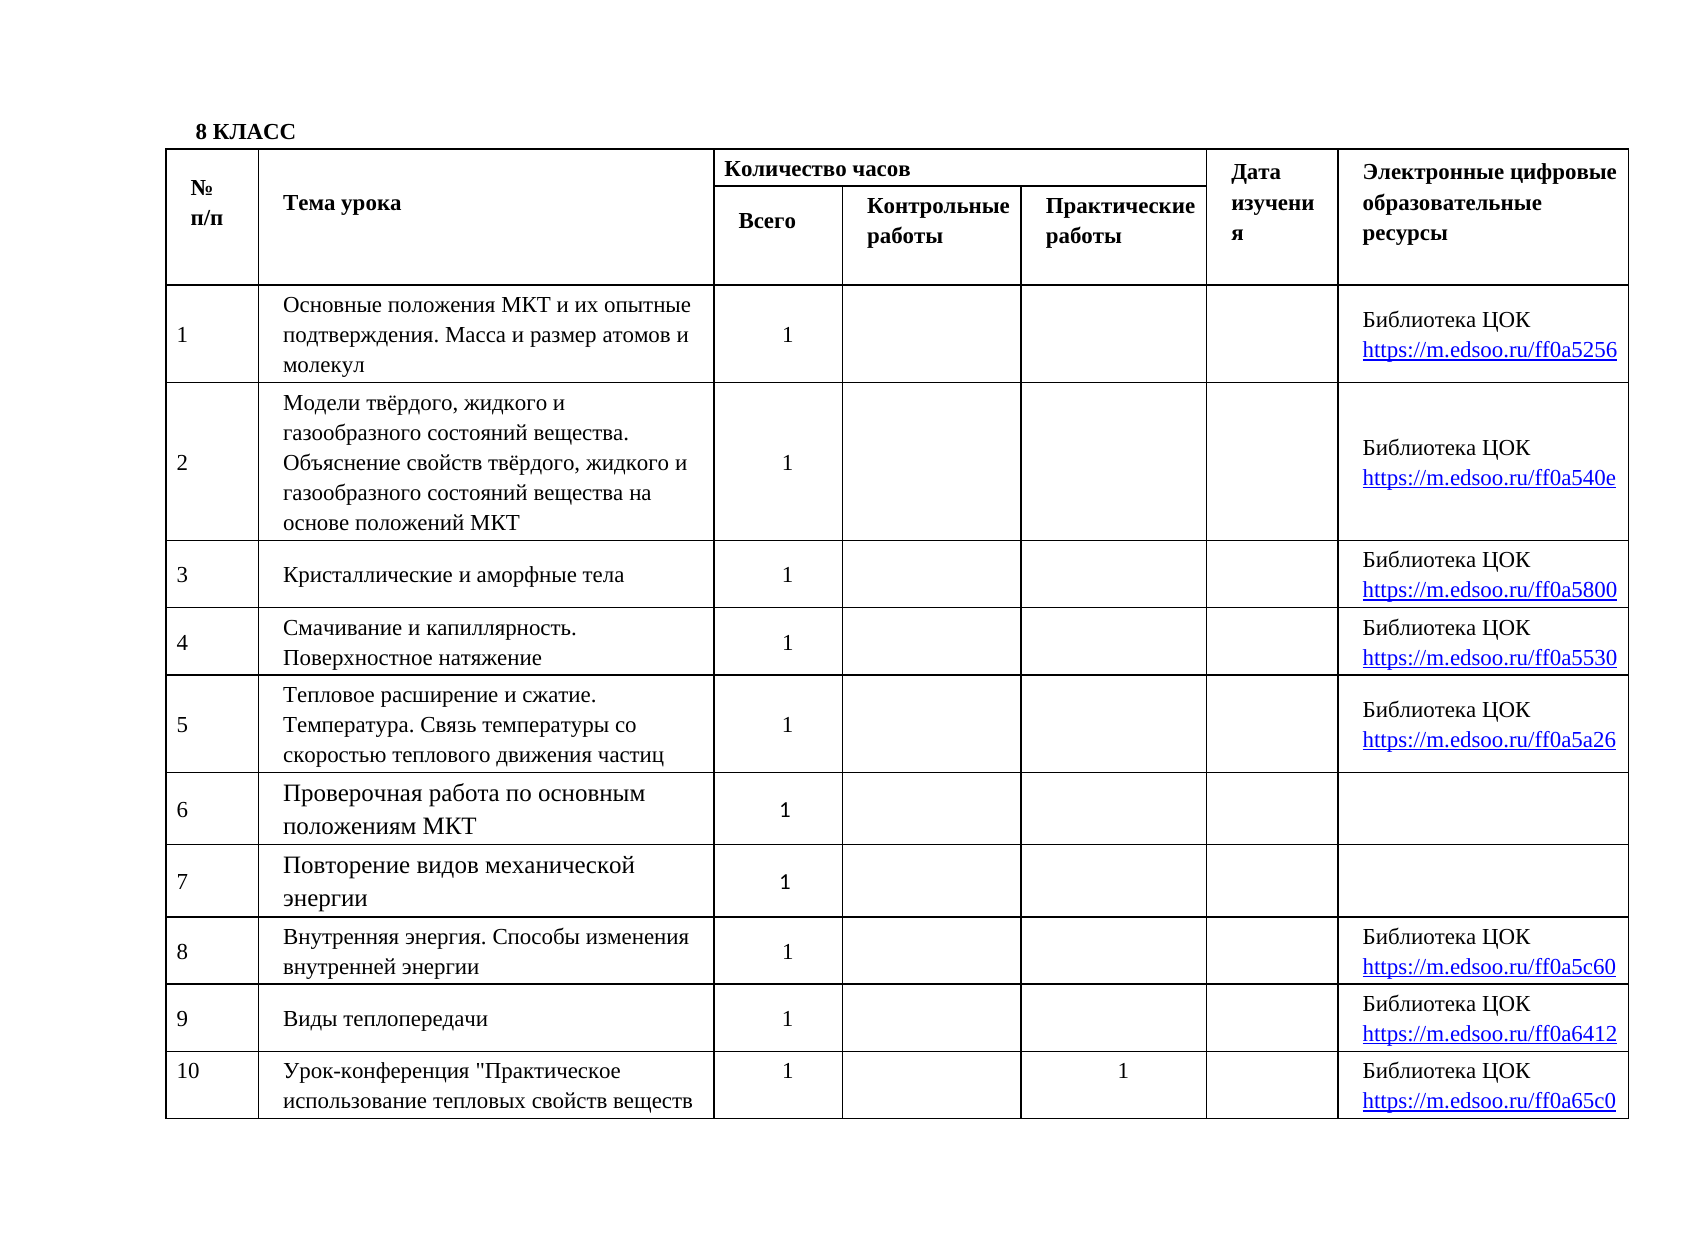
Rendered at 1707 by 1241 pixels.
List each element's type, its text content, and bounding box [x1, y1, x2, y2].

table_cell 1 [715, 1052, 842, 1118]
table_cell Контрольные работы [843, 187, 1020, 284]
table_cell 1 [167, 286, 258, 382]
table_cell 2 [167, 383, 258, 539]
table_cell [1022, 918, 1206, 983]
table_header № п/п [167, 150, 258, 284]
table_cell [1207, 1052, 1337, 1118]
table_header Дата изучения [1207, 150, 1337, 284]
table_cell 1 [715, 773, 842, 844]
table_cell [1207, 676, 1337, 771]
text 8 КЛАСС [190, 118, 1618, 144]
table_cell Всего [715, 187, 842, 284]
table_cell Библиотека ЦОК https://m.edsoo.ru/ff0a5256 [1339, 286, 1628, 382]
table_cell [1339, 1052, 1628, 1118]
table_cell Библиотека ЦОК https://m.edsoo.ru/ff0a5800 [1339, 541, 1628, 607]
table_cell 1 [715, 985, 842, 1051]
table_cell [1207, 286, 1337, 382]
table_cell Библиотека ЦОК https://m.edsoo.ru/ff0a6412 [1339, 985, 1628, 1051]
table_cell [1207, 541, 1337, 607]
table_cell 8 [167, 918, 258, 983]
table_cell [1207, 845, 1337, 916]
table_cell [1339, 773, 1628, 844]
table_cell 10 [167, 1052, 258, 1118]
table_cell 1 [715, 541, 842, 607]
table_cell Смачивание и капиллярность. Поверхностное натяжение [259, 608, 713, 674]
table_cell Тепловое расширение и сжатие. Температура. Связь температуры со скоростью теплового движения частиц [259, 676, 713, 771]
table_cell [259, 1052, 713, 1118]
table_cell [843, 608, 1020, 674]
table_cell [843, 1052, 1020, 1118]
table_cell Проверочная работа по основным положениям МКТ [259, 773, 713, 844]
table_cell 1 [715, 286, 842, 382]
table_cell [1339, 845, 1628, 916]
table_cell [843, 918, 1020, 983]
table_cell Библиотека ЦОК https://m.edsoo.ru/ff0a5530 [1339, 608, 1628, 674]
table_header Количество часов [715, 150, 1206, 185]
table_cell Модели твёрдого, жидкого и газообразного состояний вещества. Объяснение свойств твёрдого, жидкого и газообразного состояний вещества на основе положений МКТ [259, 383, 713, 539]
table_cell 1 [715, 676, 842, 771]
table_cell [1022, 286, 1206, 382]
table_cell 1 [715, 845, 842, 916]
table_cell [1022, 541, 1206, 607]
table_cell Внутренняя энергия. Способы изменения внутренней энергии [259, 918, 713, 983]
table_cell [1207, 918, 1337, 983]
table_cell 3 [167, 541, 258, 607]
table_cell Библиотека ЦОК https://m.edsoo.ru/ff0a540e [1339, 383, 1628, 539]
table_cell [843, 985, 1020, 1051]
table_cell [843, 383, 1020, 539]
table_cell [1022, 773, 1206, 844]
table_cell 1 [715, 608, 842, 674]
table_cell 5 [167, 676, 258, 771]
table_cell [843, 541, 1020, 607]
table_header Тема урока [259, 150, 713, 284]
table_cell Библиотека ЦОК https://m.edsoo.ru/ff0a5c60 [1339, 918, 1628, 983]
table_cell [1022, 845, 1206, 916]
table_cell [1022, 383, 1206, 539]
table_cell [843, 845, 1020, 916]
table_cell 9 [167, 985, 258, 1051]
table_cell [1022, 676, 1206, 771]
table_cell [1207, 608, 1337, 674]
table_cell Виды теплопередачи [259, 985, 713, 1051]
table_cell Библиотека ЦОК https://m.edsoo.ru/ff0a5a26 [1339, 676, 1628, 771]
table_cell [1207, 383, 1337, 539]
table_cell [843, 676, 1020, 771]
table_cell [843, 773, 1020, 844]
table_cell [843, 286, 1020, 382]
table_cell [1207, 985, 1337, 1051]
table_cell [1207, 773, 1337, 844]
table_cell [1022, 985, 1206, 1051]
table_cell 1 [1022, 1052, 1206, 1118]
table_cell Практические работы [1022, 187, 1206, 284]
table_cell 6 [167, 773, 258, 844]
table_cell Основные положения МКТ и их опытные подтверждения. Масса и размер атомов и молекул [259, 286, 713, 382]
table_cell [1022, 608, 1206, 674]
table_cell 1 [715, 918, 842, 983]
table_header Электронные цифровые образовательные ресурсы [1339, 150, 1628, 284]
table_cell Кристаллические и аморфные тела [259, 541, 713, 607]
table_cell 7 [167, 845, 258, 916]
table_cell 4 [167, 608, 258, 674]
table_cell Повторение видов механической энергии [259, 845, 713, 916]
table_cell 1 [715, 383, 842, 539]
